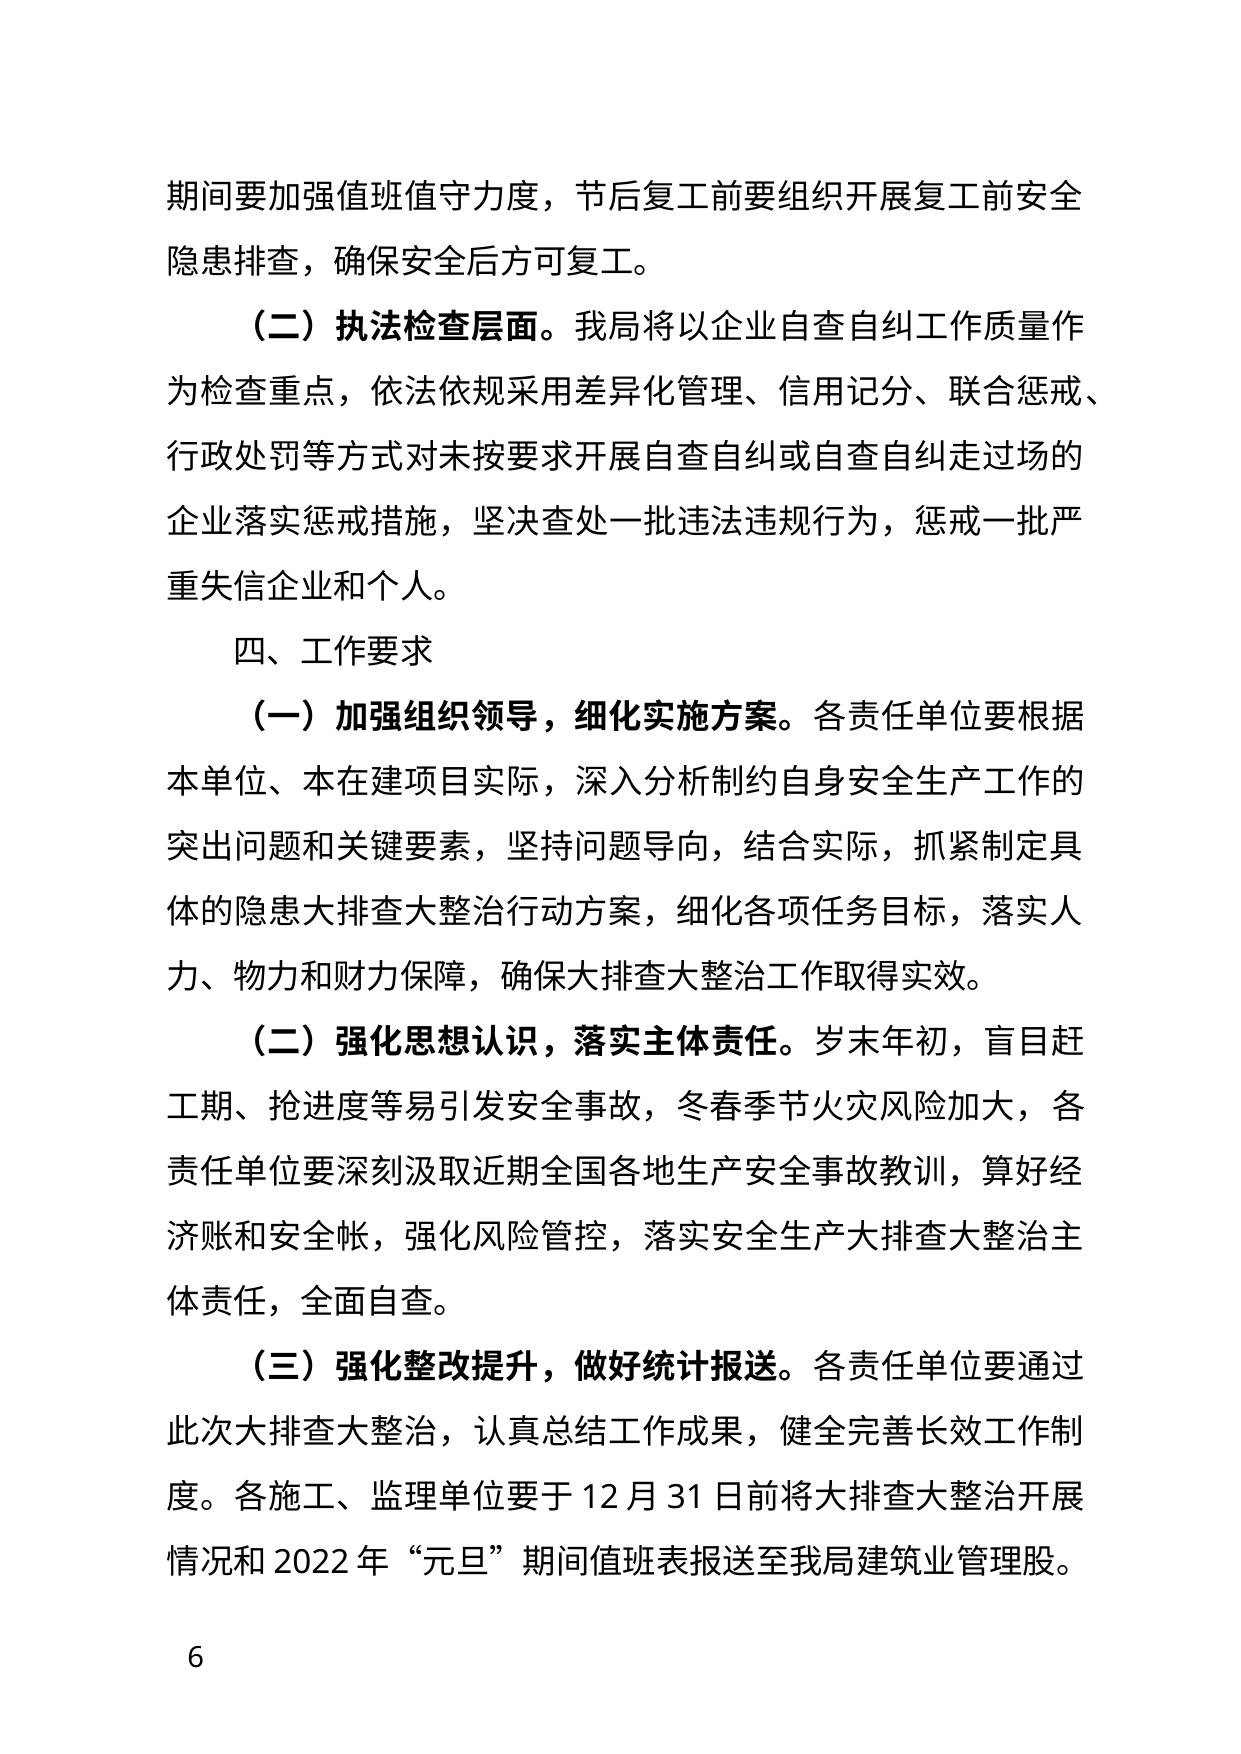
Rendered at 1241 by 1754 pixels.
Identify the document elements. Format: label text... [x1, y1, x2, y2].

text （三）强化整改提升，做好统计报送。各责任单位要通过此次大排查大整治，认真总结工作成果，健全完善长效工作制度。各施工、监理单位要于12月31日前将大排查大整治开展情况和2022年“元旦”期间值班表报送至我局建筑业管理股。 [166, 1332, 1085, 1592]
text （一）加强组织领导，细化实施方案。各责任单位要根据本单位、本在建项目实际，深入分析制约自身安全生产工作的突出问题和关键要素，坚持问题导向，结合实际，抓紧制定具体的隐患大排查大整治行动方案，细化各项任务目标，落实人力、物力和财力保障，确保大排查大整治工作取得实效。 [166, 682, 1085, 1007]
text 四、工作要求 [166, 617, 1085, 682]
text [166, 162, 1085, 292]
text （二）强化思想认识，落实主体责任。岁末年初，盲目赶工期、抢进度等易引发安全事故，冬春季节火灾风险加大，各责任单位要深刻汲取近期全国各地生产安全事故教训，算好经济账和安全帐，强化风险管控，落实安全生产大排查大整治主体责任，全面自查。 [166, 1007, 1085, 1332]
text （二）执法检查层面。我局将以企业自查自纠工作质量作为检查重点，依法依规采用差异化管理、信用记分、联合惩戒、行政处罚等方式对未按要求开展自查自纠或自查自纠走过场的企业落实惩戒措施，坚决查处一批违法违规行为，惩戒一批严重失信企业和个人。 [166, 292, 1085, 617]
